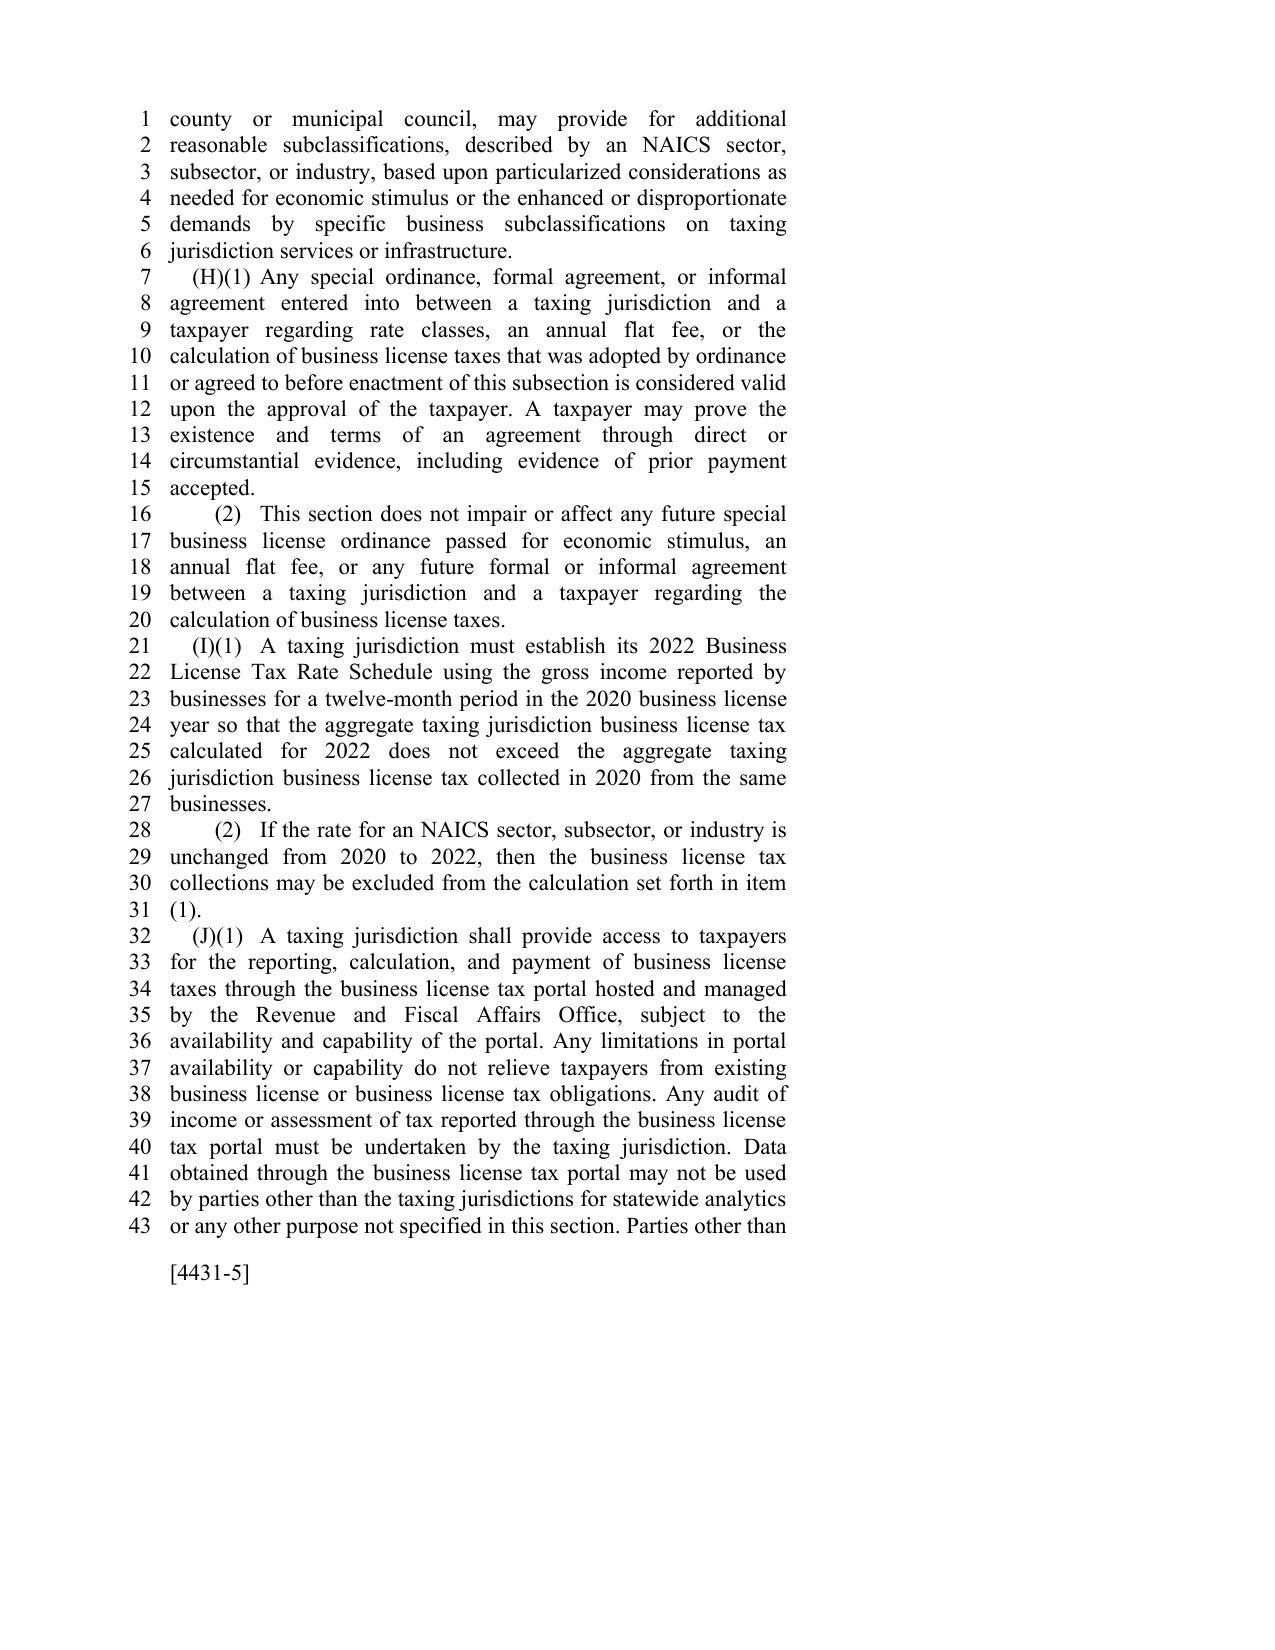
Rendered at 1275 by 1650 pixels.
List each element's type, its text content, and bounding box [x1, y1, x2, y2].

text (2) If the rate for an NAICS sector, subsector, or industry is unchanged from 2020 to 2022, then the business license tax collections may be excluded from the calculation set forth in item (1). [169, 817, 787, 922]
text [169, 105, 787, 263]
text (H)(1) Any special ordinance, formal agreement, or informal agreement entered into between a taxing jurisdiction and a taxpayer regarding rate classes, an annual flat fee, or the calculation of business license taxes that was adopted by ordinance or agreed to before enactment of this subsection is considered valid upon the approval of the taxpayer. A taxpayer may prove the existence and terms of an agreement through direct or circumstantial evidence, including evidence of prior payment accepted. [169, 263, 787, 500]
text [169, 922, 787, 1238]
text (2) This section does not impair or affect any future special business license ordinance passed for economic stimulus, an annual flat fee, or any future formal or informal agreement between a taxing jurisdiction and a taxpayer regarding the calculation of business license taxes. [169, 500, 787, 632]
text (I)(1) A taxing jurisdiction must establish its 2022 Business License Tax Rate Schedule using the gross income reported by businesses for a twelve-month period in the 2020 business license year so that the aggregate taxing jurisdiction business license tax calculated for 2022 does not exceed the aggregate taxing jurisdiction business license tax collected in 2020 from the same businesses. [169, 632, 787, 817]
